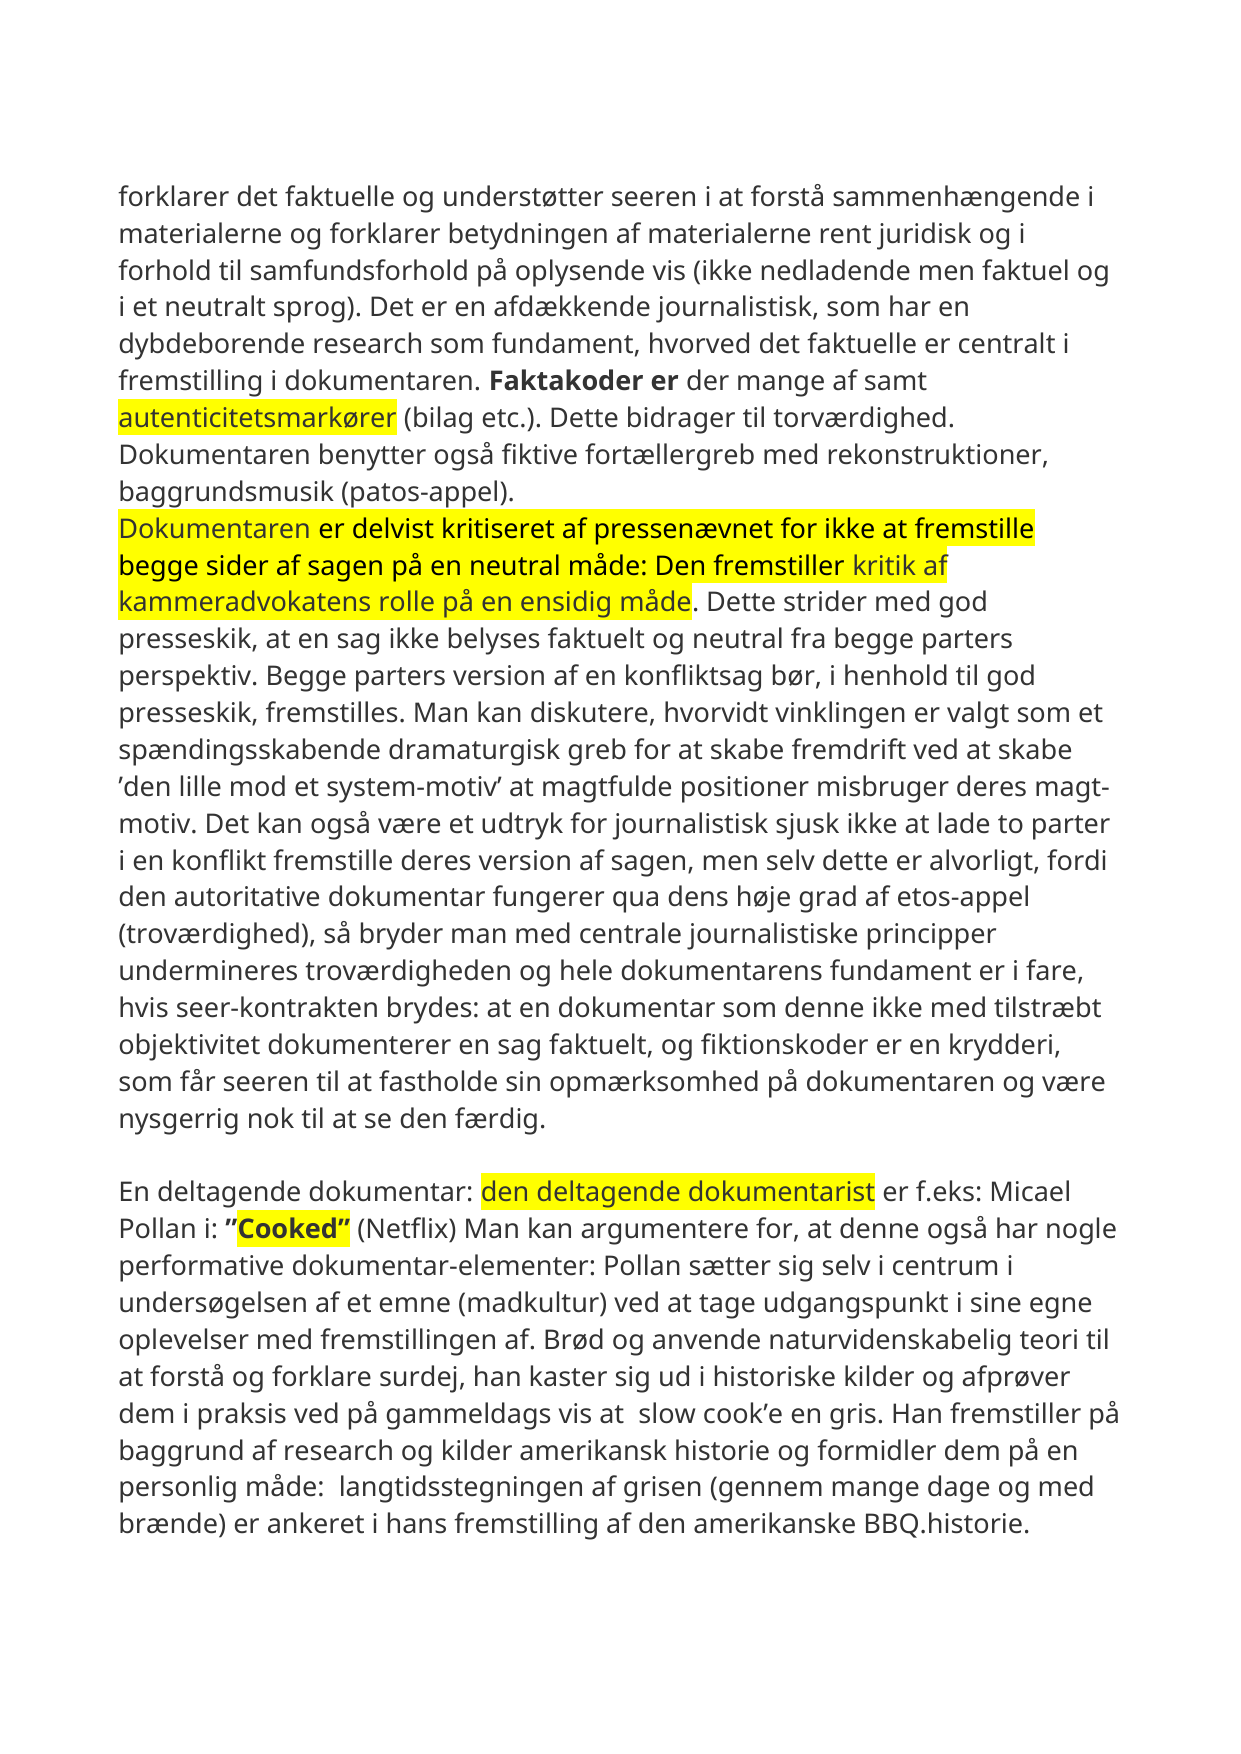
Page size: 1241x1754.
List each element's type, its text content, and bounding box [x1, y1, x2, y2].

text Dokumentaren er delvist kritiseret af pressenævnet for ikke at fremstille begge sider af sagen på en neutral måde: Den fremstiller kritik af kammeradvokatens rolle på en ensidig måde. Dette strider med god presseskik, at en sag ikke belyses faktuelt og neutral fra begge parters perspektiv. Begge parters version af en konfliktsag bør, i henhold til god presseskik, fremstilles. Man kan diskutere, hvorvidt vinklingen er valgt som et spændingsskabende dramaturgisk greb for at skabe fremdrift ved at skabe ’den lille mod et system-motiv’ at magtfulde positioner misbruger deres magt-motiv. Det kan også være et udtryk for journalistisk sjusk ikke at lade to parter i en konflikt fremstille deres version af sagen, men selv dette er alvorligt, fordi den autoritative dokumentar fungerer qua dens høje grad af etos-appel (troværdighed), så bryder man med centrale journalistiske principper undermineres troværdigheden og hele dokumentarens fundament er i fare, hvis seer-kontrakten brydes: at en dokumentar som denne ikke med tilstræbt objektivitet dokumenterer en sag faktuelt, og fiktionskoder er en krydderi, som får seeren til at fastholde sin opmærksomhed på dokumentaren og være nysgerrig nok til at se den færdig. [118, 509, 1122, 1136]
text Dokumentaren benytter også fiktive fortællergreb med rekonstruktioner, baggrundsmusik (patos-appel). [118, 435, 1122, 509]
text En deltagende dokumentar: den deltagende dokumentarist er f.eks: Micael Pollan i: ”Cooked” (Netflix) Man kan argumentere for, at denne også har nogle performative dokumentar-elementer: Pollan sætter sig selv i centrum i undersøgelsen af et emne (madkultur) ved at tage udgangspunkt i sine egne oplevelser med fremstillingen af. Brød og anvende naturvidenskabelig teori til at forstå og forklare surdej, han kaster sig ud i historiske kilder og afprøver dem i praksis ved på gammeldags vis at slow cook’e en gris. Han fremstiller på baggrund af research og kilder amerikansk historie og formidler dem på en personlig måde: langtidsstegningen af grisen (gennem mange dage og med brænde) er ankeret i hans fremstilling af den amerikanske BBQ.historie. [118, 1173, 1122, 1542]
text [118, 177, 1122, 435]
